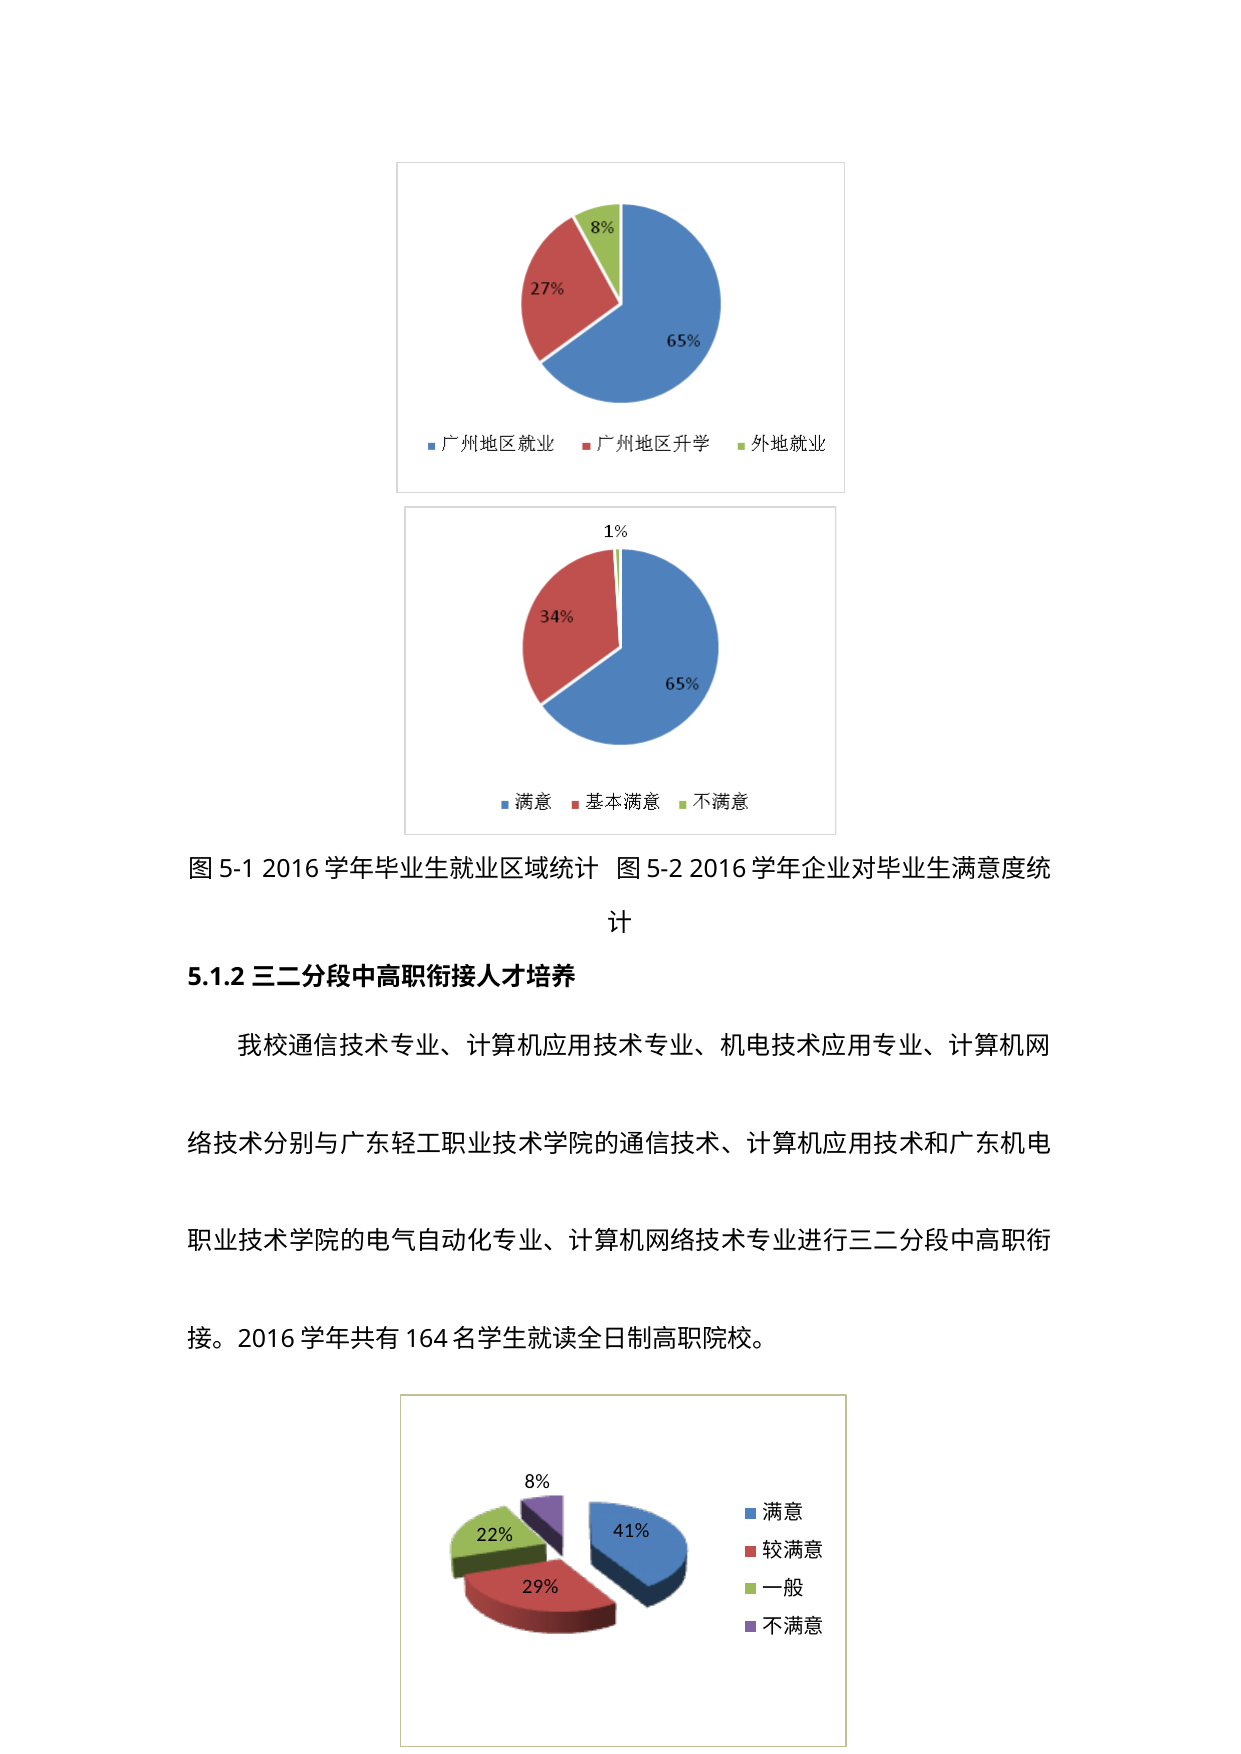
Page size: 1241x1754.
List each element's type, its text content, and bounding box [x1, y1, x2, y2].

picture [395, 162, 845, 493]
text 三二分段中高职衔接人才培养 [187, 957, 1053, 993]
text 我校通信技术专业、计算机应用技术专业、机电技术应用专业、计算机网络技术分别与广东轻工职业技术学院的通信技术、计算机应用技术和广东机电职业技术学院的电气自动化专业、计算机网络技术专业进行三二分段中高职衔接。2016学年共有164名学生就读全日制高职院校。 [187, 1011, 1053, 1369]
picture [403, 506, 837, 835]
text 图5-1 2016学年毕业生就业区域统计 图5-2 2016学年企业对毕业生满意度统计 [187, 848, 1053, 939]
